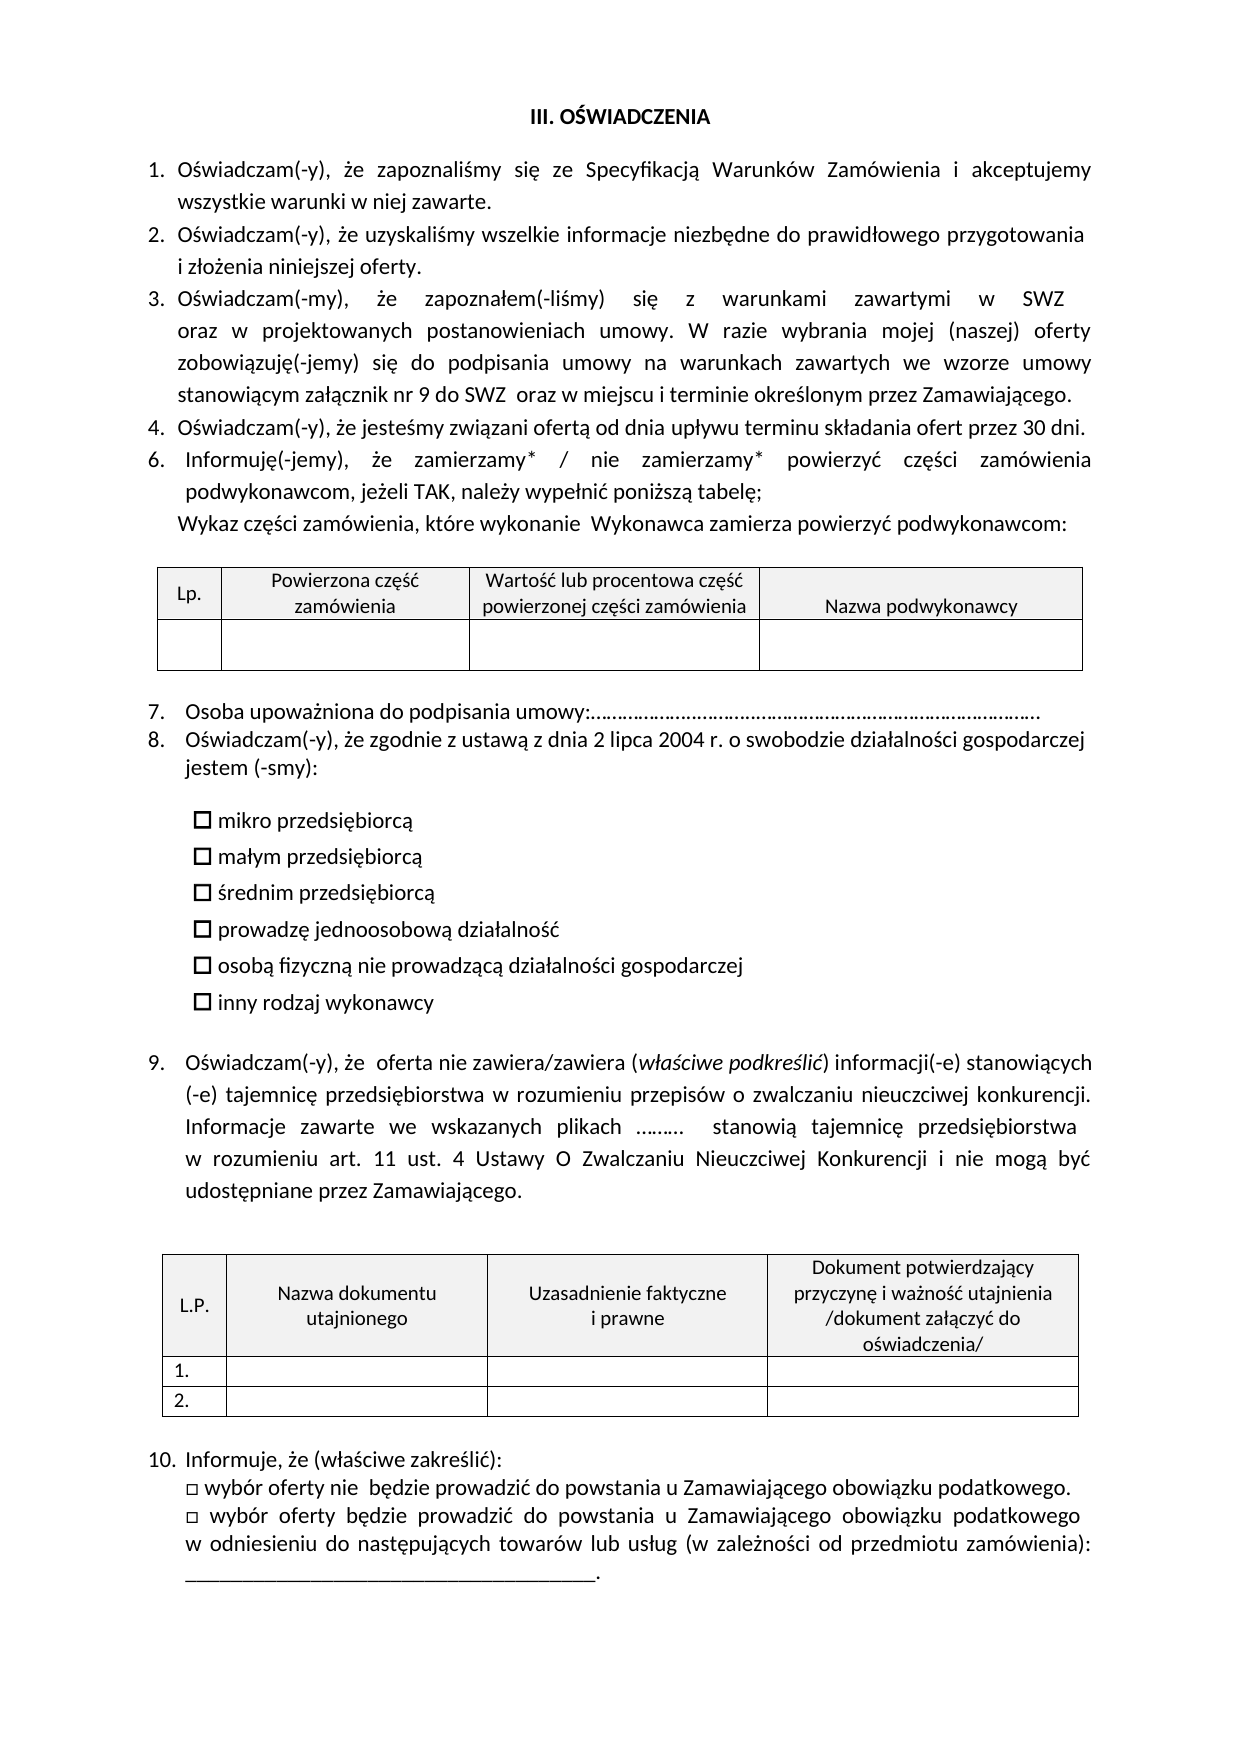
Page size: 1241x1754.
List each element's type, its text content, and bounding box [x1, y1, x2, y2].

table_cell [488, 1357, 767, 1386]
table_cell [222, 620, 469, 670]
text osobą fizyczną nie prowadzącą działalności gospodarczej [192, 951, 1093, 979]
table_cell [158, 620, 221, 670]
table_cell [227, 1387, 487, 1416]
table_cell [768, 1357, 1078, 1386]
list Oświadczam(-my), że zapoznałem(-liśmy) się z warunkami zawartymi w SWZ oraz w projektowanych postanowieniach umowy. W razie wybrania mojej (naszej) oferty zobowiązuję(-jemy) się do podpisania umowy na warunkach zawartych we wzorze umowy stanowiącym załącznik nr 9 do SWZ oraz w miejscu i terminie określonym przez Zamawiającego. [148, 284, 1093, 409]
table_cell [760, 620, 1082, 670]
text III. OŚWIADCZENIA [148, 102, 1093, 130]
text średnim przedsiębiorcą [192, 878, 1093, 907]
text mikro przedsiębiorcą [192, 806, 1093, 834]
list Informuje, że (właściwe zakreślić): [148, 1445, 1093, 1473]
table_header Powierzona część zamówienia [222, 568, 469, 618]
table_header Dokument potwierdzający przyczynę i ważność utajnienia /dokument załączyć do oświadczenia/ [768, 1255, 1078, 1356]
table_cell [227, 1357, 487, 1386]
table_cell [768, 1387, 1078, 1416]
text inny rodzaj wykonawcy [192, 988, 1093, 1016]
list □ wybór oferty będzie prowadzić do powstania u Zamawiającego obowiązku podatkowego w odniesieniu do następujących towarów lub usług (w zależności od przedmiotu zamówienia): ____________________________________. [185, 1501, 1093, 1585]
table_header L.P. [163, 1255, 226, 1356]
list Oświadczam(-y), że uzyskaliśmy wszelkie informacje niezbędne do prawidłowego przygotowania i złożenia niniejszej oferty. [148, 220, 1093, 280]
table_cell [488, 1387, 767, 1416]
table_cell 1. [163, 1357, 226, 1386]
table_header Wartość lub procentowa część powierzonej części zamówienia [470, 568, 759, 618]
table_header Lp. [158, 568, 221, 618]
list Osoba upoważniona do podpisania umowy:………………..………..……………………………………………… [148, 697, 1093, 725]
table_header Nazwa podwykonawcy [760, 568, 1082, 618]
list Oświadczam(-y), że oferta nie zawiera/zawiera (właściwe podkreślić) informacji(-e) stanowiących (-e) tajemnicę przedsiębiorstwa w rozumieniu przepisów o zwalczaniu nieuczciwej konkurencji. Informacje zawarte we wskazanych plikach ……… stanowią tajemnicę przedsiębiorstwa w rozumieniu art. 11 ust. 4 Ustawy O Zwalczaniu Nieuczciwej Konkurencji i nie mogą być udostępniane przez Zamawiającego. [148, 1048, 1093, 1204]
list Oświadczam(-y), że jesteśmy związani ofertą od dnia upływu terminu składania ofert przez 30 dni. [148, 413, 1093, 441]
table_header Uzasadnienie faktyczne i prawne [488, 1255, 767, 1356]
text małym przedsiębiorcą [192, 842, 1093, 870]
list Oświadczam(-y), że zapoznaliśmy się ze Specyfikacją Warunków Zamówienia i akceptujemy wszystkie warunki w niej zawarte. [148, 155, 1093, 216]
list Informuję(-jemy), że zamierzamy* / nie zamierzamy* powierzyć części zamówienia podwykonawcom, jeżeli TAK, należy wypełnić poniższą tabelę; [148, 445, 1093, 505]
table_cell 2. [163, 1387, 226, 1416]
list Oświadczam(-y), że zgodnie z ustawą z dnia 2 lipca 2004 r. o swobodzie działalności gospodarczej jestem (-smy): [148, 725, 1093, 781]
text prowadzę jednoosobową działalność [192, 915, 1093, 943]
list □ wybór oferty nie będzie prowadzić do powstania u Zamawiającego obowiązku podatkowego. [185, 1473, 1093, 1501]
list Wykaz części zamówienia, które wykonanie Wykonawca zamierza powierzyć podwykonawcom: [177, 509, 1093, 537]
table_header Nazwa dokumentu utajnionego [227, 1255, 487, 1356]
table_cell [470, 620, 759, 670]
